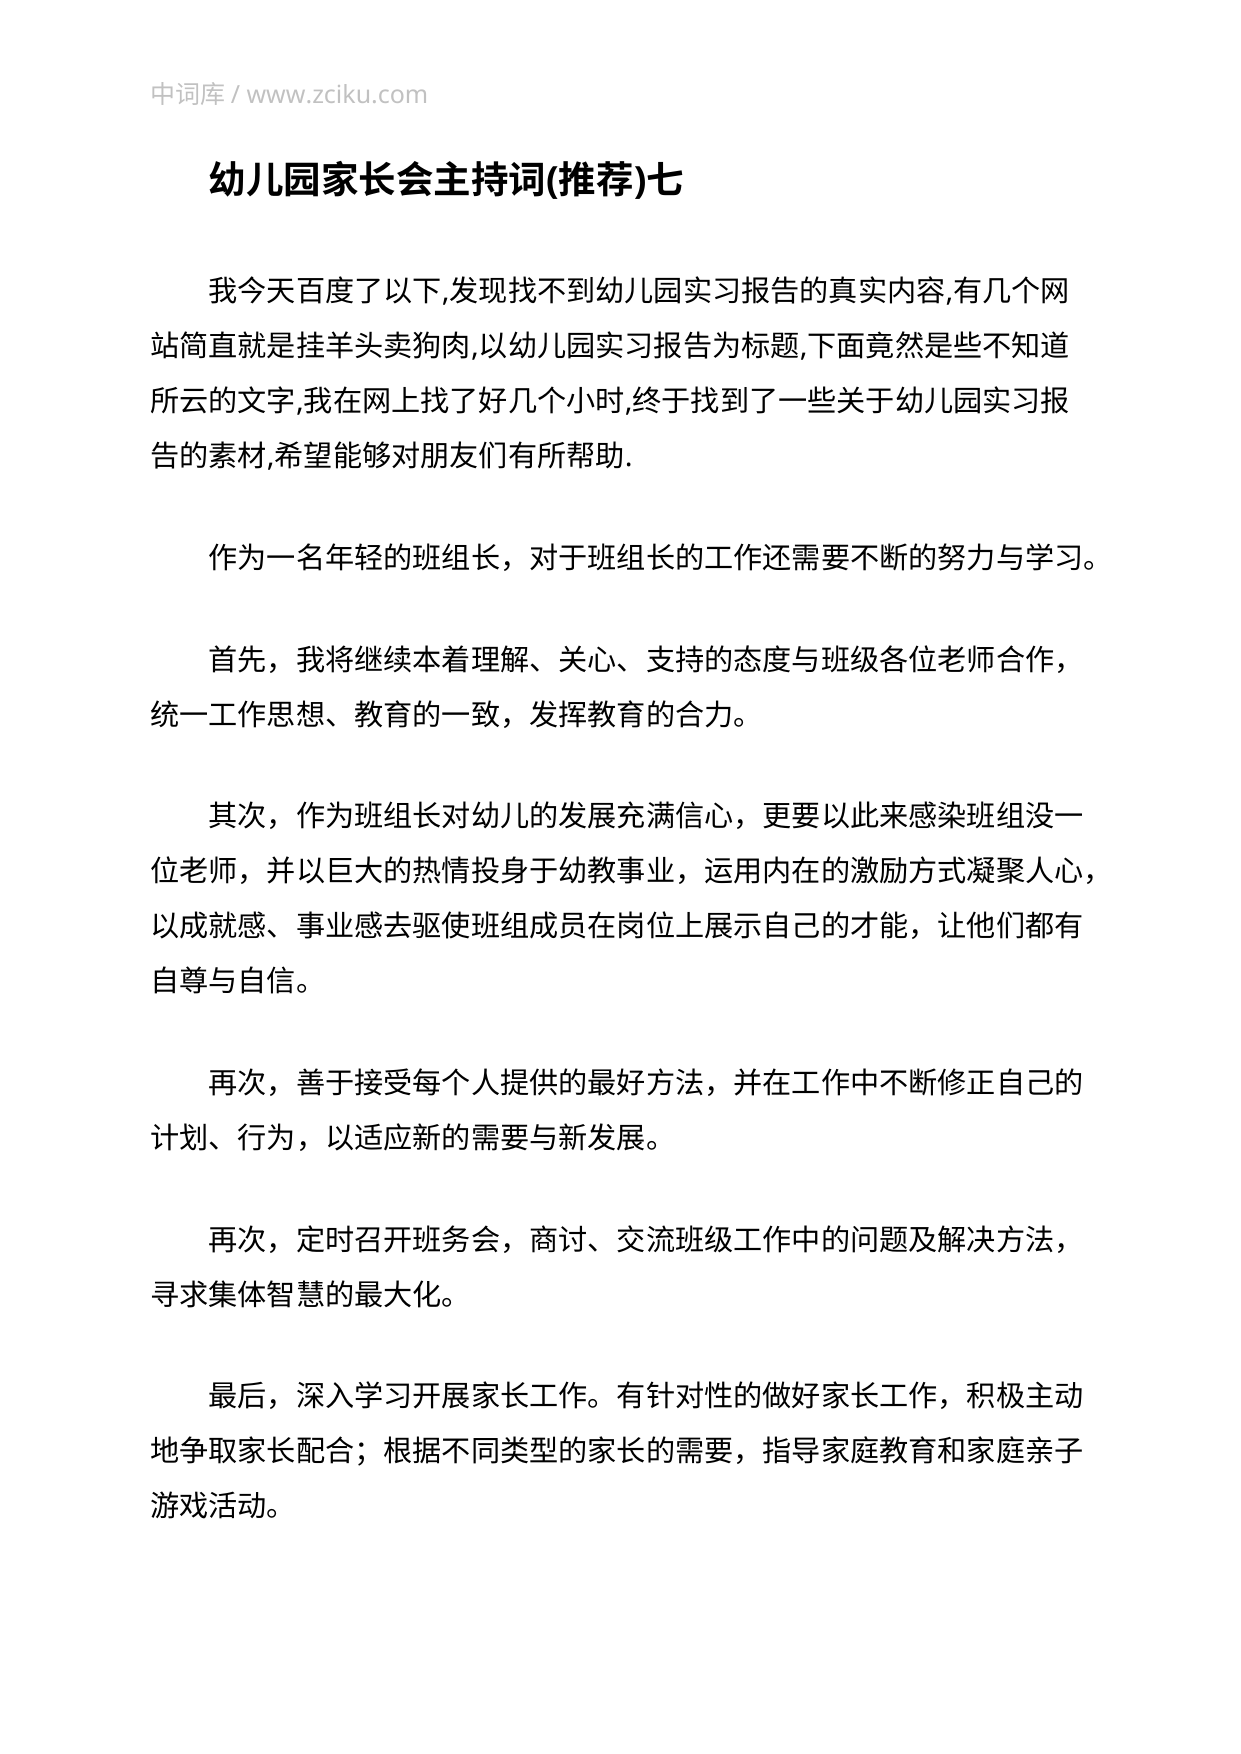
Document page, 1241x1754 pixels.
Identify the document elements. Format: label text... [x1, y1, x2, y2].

text 最后，深入学习开展家长工作。有针对性的做好家长工作，积极主动地争取家长配合；根据不同类型的家长的需要，指导家庭教育和家庭亲子游戏活动。 [150, 1373, 1090, 1525]
text 幼儿园家长会主持词(推荐)七 [150, 150, 1090, 204]
text 再次，善于接受每个人提供的最好方法，并在工作中不断修正自己的计划、行为，以适应新的需要与新发展。 [150, 1059, 1090, 1157]
text 我今天百度了以下,发现找不到幼儿园实习报告的真实内容,有几个网站简直就是挂羊头卖狗肉,以幼儿园实习报告为标题,下面竟然是些不知道所云的文字,我在网上找了好几个小时,终于找到了一些关于幼儿园实习报告的素材,希望能够对朋友们有所帮助. [150, 268, 1090, 475]
text 再次，定时召开班务会，商讨、交流班级工作中的问题及解决方法，寻求集体智慧的最大化。 [150, 1216, 1090, 1313]
text 作为一名年轻的班组长，对于班组长的工作还需要不断的努力与学习。 [150, 534, 1090, 577]
text 其次，作为班组长对幼儿的发展充满信心，更要以此来感染班组没一位老师，并以巨大的热情投身于幼教事业，运用内在的激励方式凝聚人心，以成就感、事业感去驱使班组成员在岗位上展示自己的才能，让他们都有自尊与自信。 [150, 793, 1090, 1000]
text 首先，我将继续本着理解、关心、支持的态度与班级各位老师合作，统一工作思想、教育的一致，发挥教育的合力。 [150, 636, 1090, 733]
